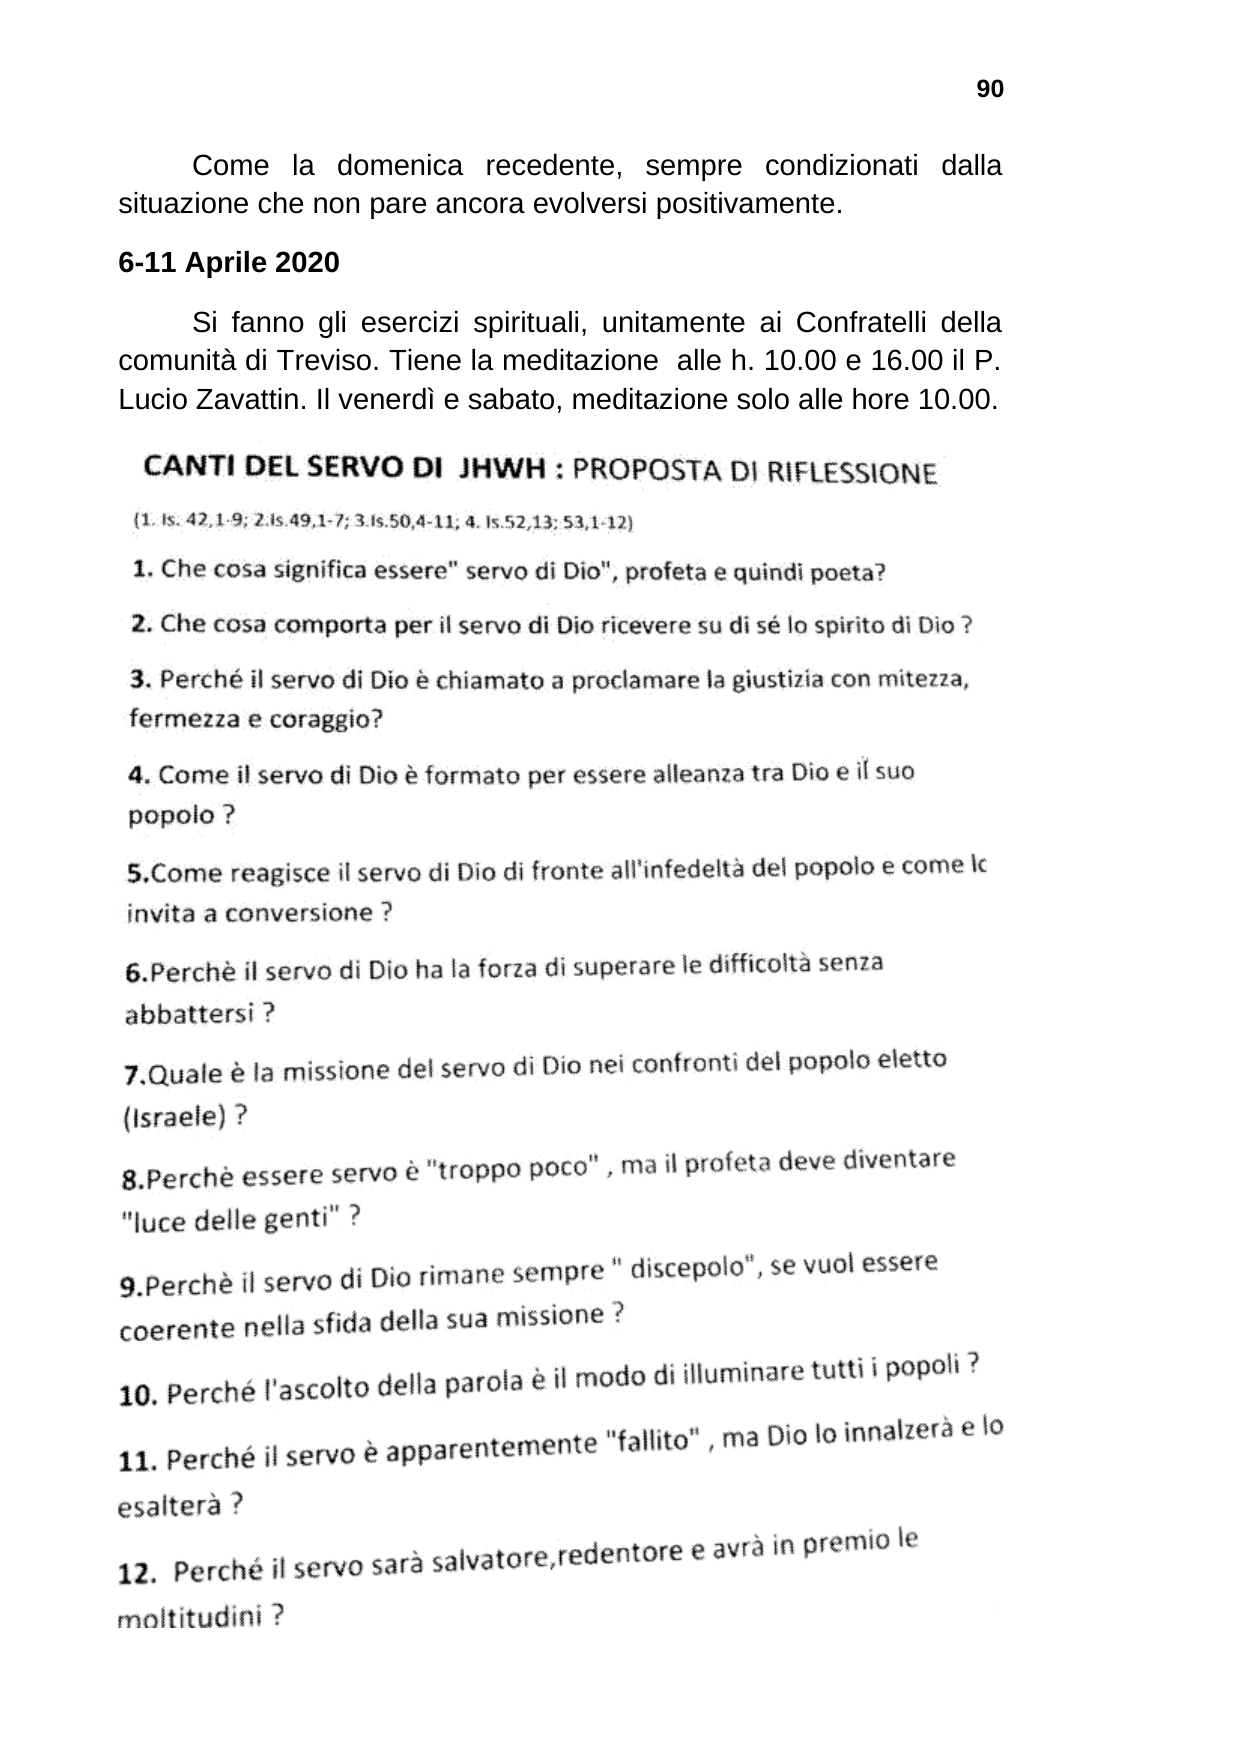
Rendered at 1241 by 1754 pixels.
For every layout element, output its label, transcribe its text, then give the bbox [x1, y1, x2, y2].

text Come la domenica recedente, sempre condizionati dalla situazione che non pare ancora evolversi positivamente. [118, 148, 1004, 220]
text Si fanno gli esercizi spirituali, unitamente ai Confratelli della comunità di Treviso. Tiene la meditazione alle h. 10.00 e 16.00 il P. Lucio Zavattin. Il venerdì e sabato, meditazione solo alle hore 10.00. [118, 305, 1004, 416]
picture [118, 441, 1005, 1628]
text 6-11 Aprile 2020 [118, 246, 1004, 279]
